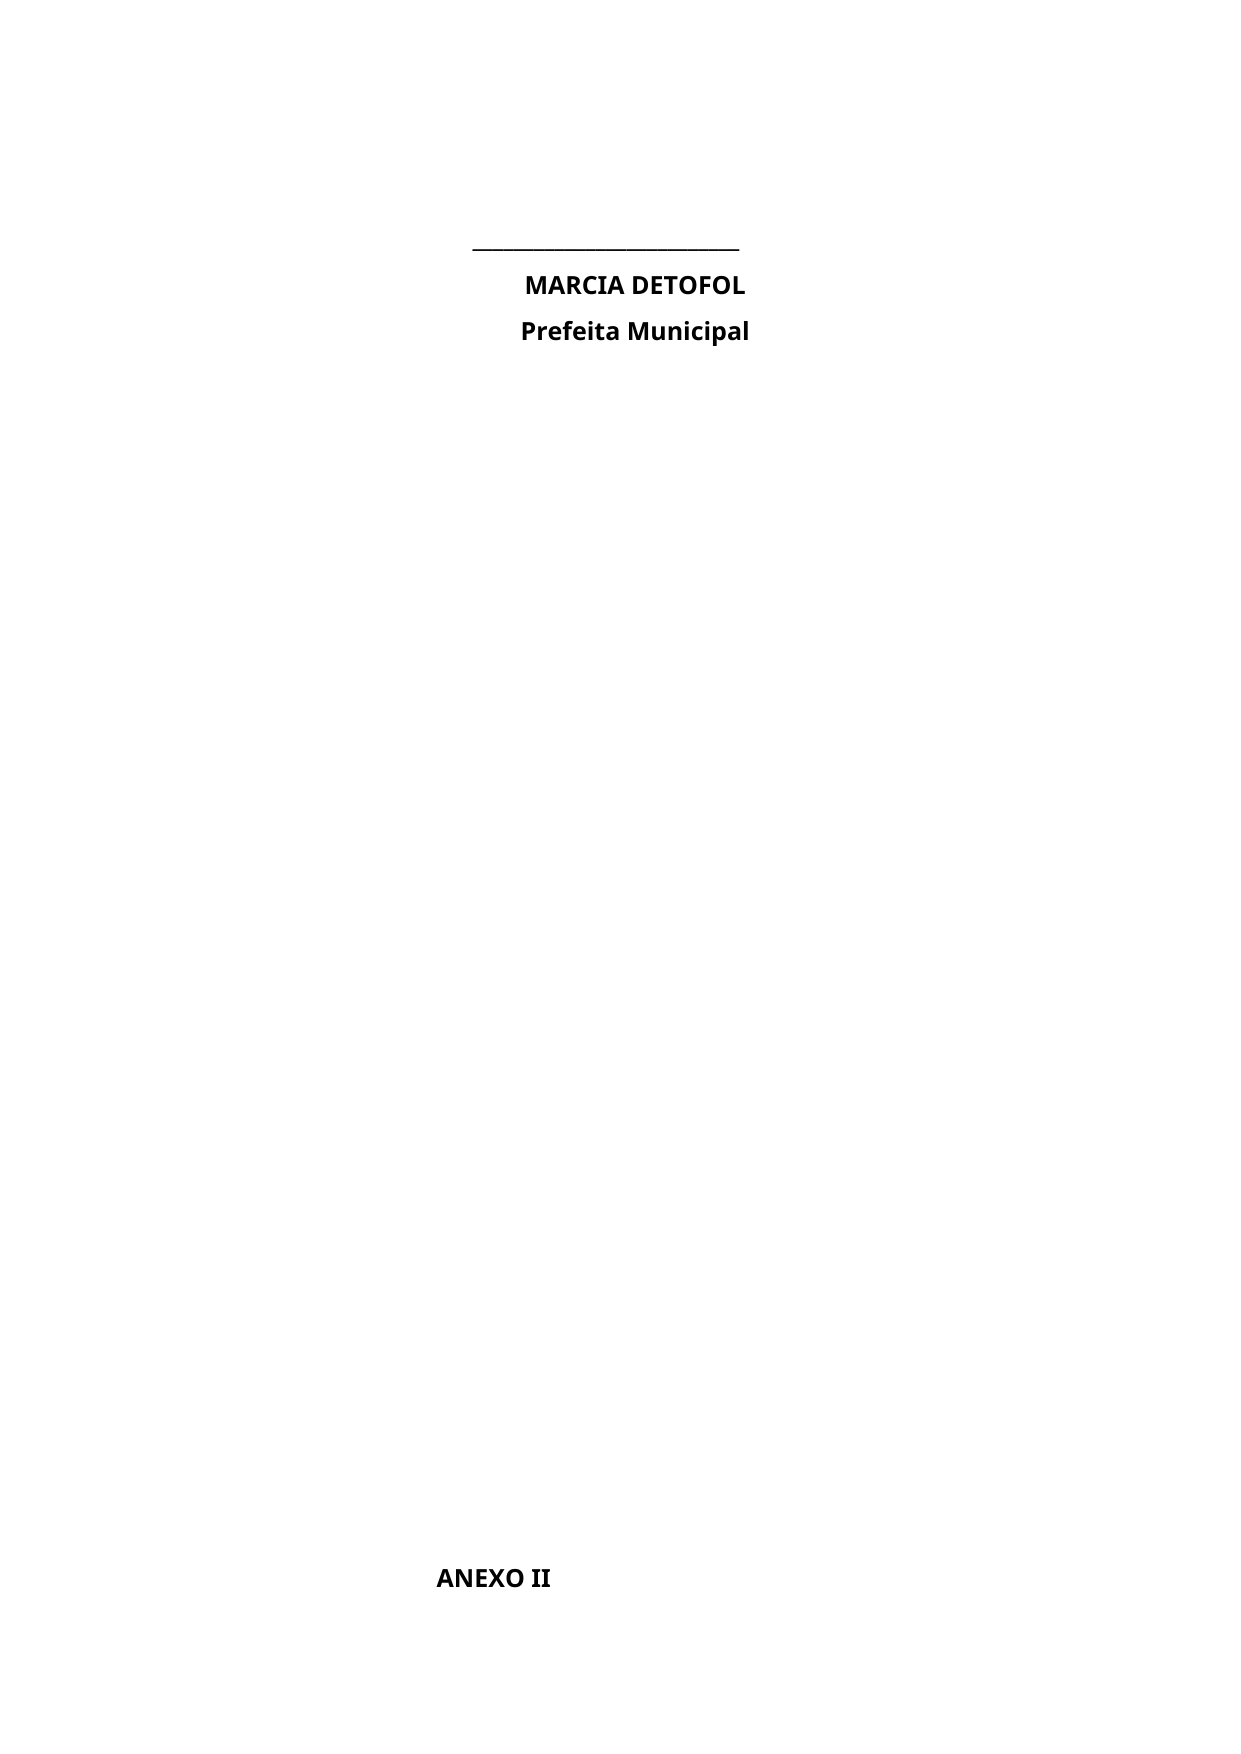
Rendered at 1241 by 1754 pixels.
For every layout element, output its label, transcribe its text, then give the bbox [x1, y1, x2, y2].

text Prefeita Municipal [177, 314, 1093, 348]
text ANEXO II [177, 1561, 1093, 1595]
text __________________________ [177, 221, 1093, 255]
text MARCIA DETOFOL [177, 267, 1093, 301]
